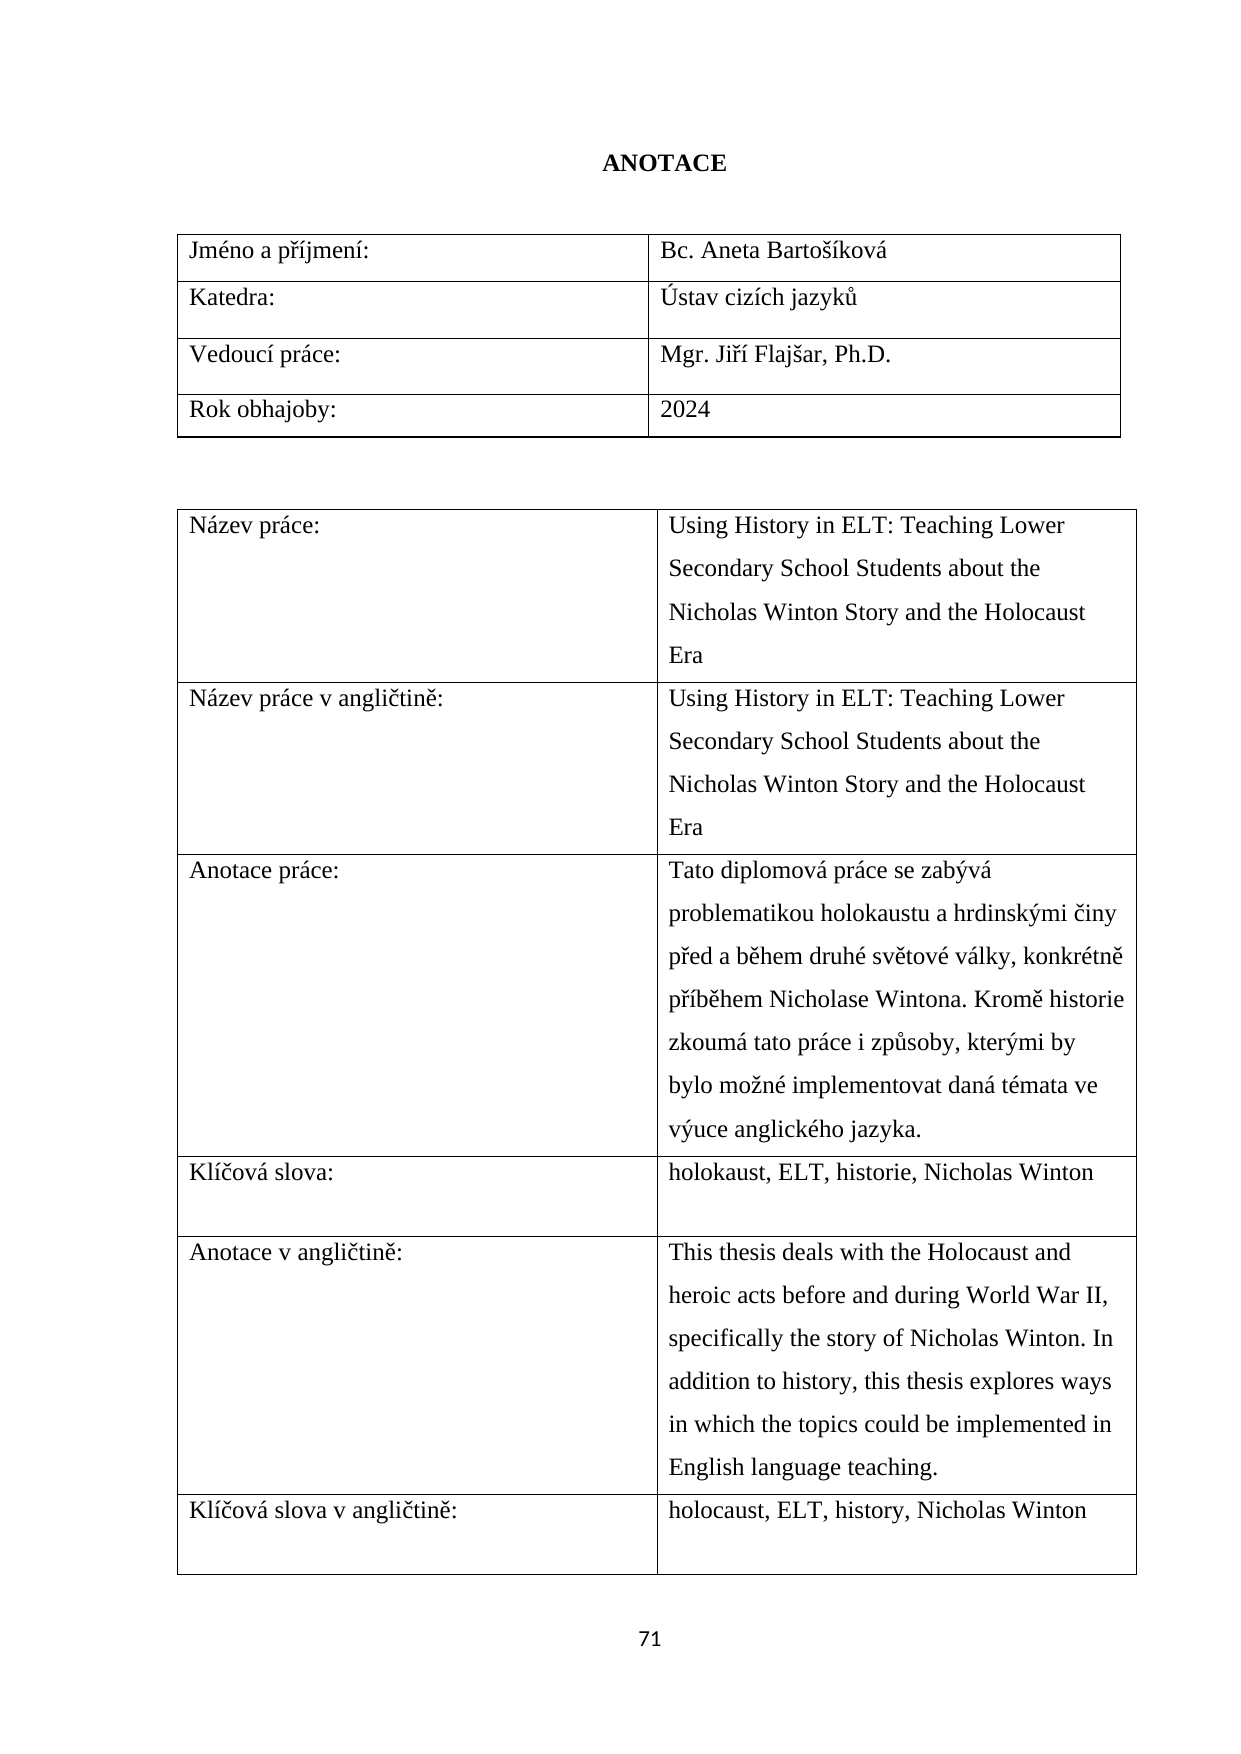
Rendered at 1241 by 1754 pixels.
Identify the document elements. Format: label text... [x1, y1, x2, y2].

table_cell Klíčová slova: [178, 1157, 657, 1236]
table_cell Mgr. Jiří Flajšar, Ph.D. [649, 339, 1120, 393]
table_cell holokaust, ELT, historie, Nicholas Winton [658, 1157, 1136, 1236]
table_header Using History in ELT: Teaching Lower Secondary School Students about the Nicholas Winton Story and the Holocaust Era [658, 510, 1136, 682]
table_cell Tato diplomová práce se zabývá problematikou holokaustu a hrdinskými činy před a během druhé světové války, konkrétně příběhem Nicholase Wintona. Kromě historie zkoumá tato práce i způsoby, kterými by bylo možné implementovat daná témata ve výuce anglického jazyka. [658, 855, 1136, 1156]
table_cell Klíčová slova v angličtině: [178, 1495, 657, 1574]
table_cell Anotace práce: [178, 855, 657, 1156]
table_cell This thesis deals with the Holocaust and heroic acts before and during World War II, specifically the story of Nicholas Winton. In addition to history, this thesis explores ways in which the topics could be implemented in English language teaching. [658, 1237, 1136, 1494]
table_cell Katedra: [178, 282, 648, 338]
text ANOTACE [177, 148, 1122, 176]
table_header Název práce: [178, 510, 657, 682]
table_header Jméno a příjmení: [178, 235, 648, 281]
table_cell 2024 [649, 395, 1120, 436]
table_cell holocaust, ELT, history, Nicholas Winton [658, 1495, 1136, 1574]
table_cell Rok obhajoby: [178, 395, 648, 436]
table_cell Ústav cizích jazyků [649, 282, 1120, 338]
table_cell Using History in ELT: Teaching Lower Secondary School Students about the Nicholas Winton Story and the Holocaust Era [658, 683, 1136, 854]
table_cell Název práce v angličtině: [178, 683, 657, 854]
table_cell Vedoucí práce: [178, 339, 648, 393]
table_cell Anotace v angličtině: [178, 1237, 657, 1494]
table_header Bc. Aneta Bartošíková [649, 235, 1120, 281]
